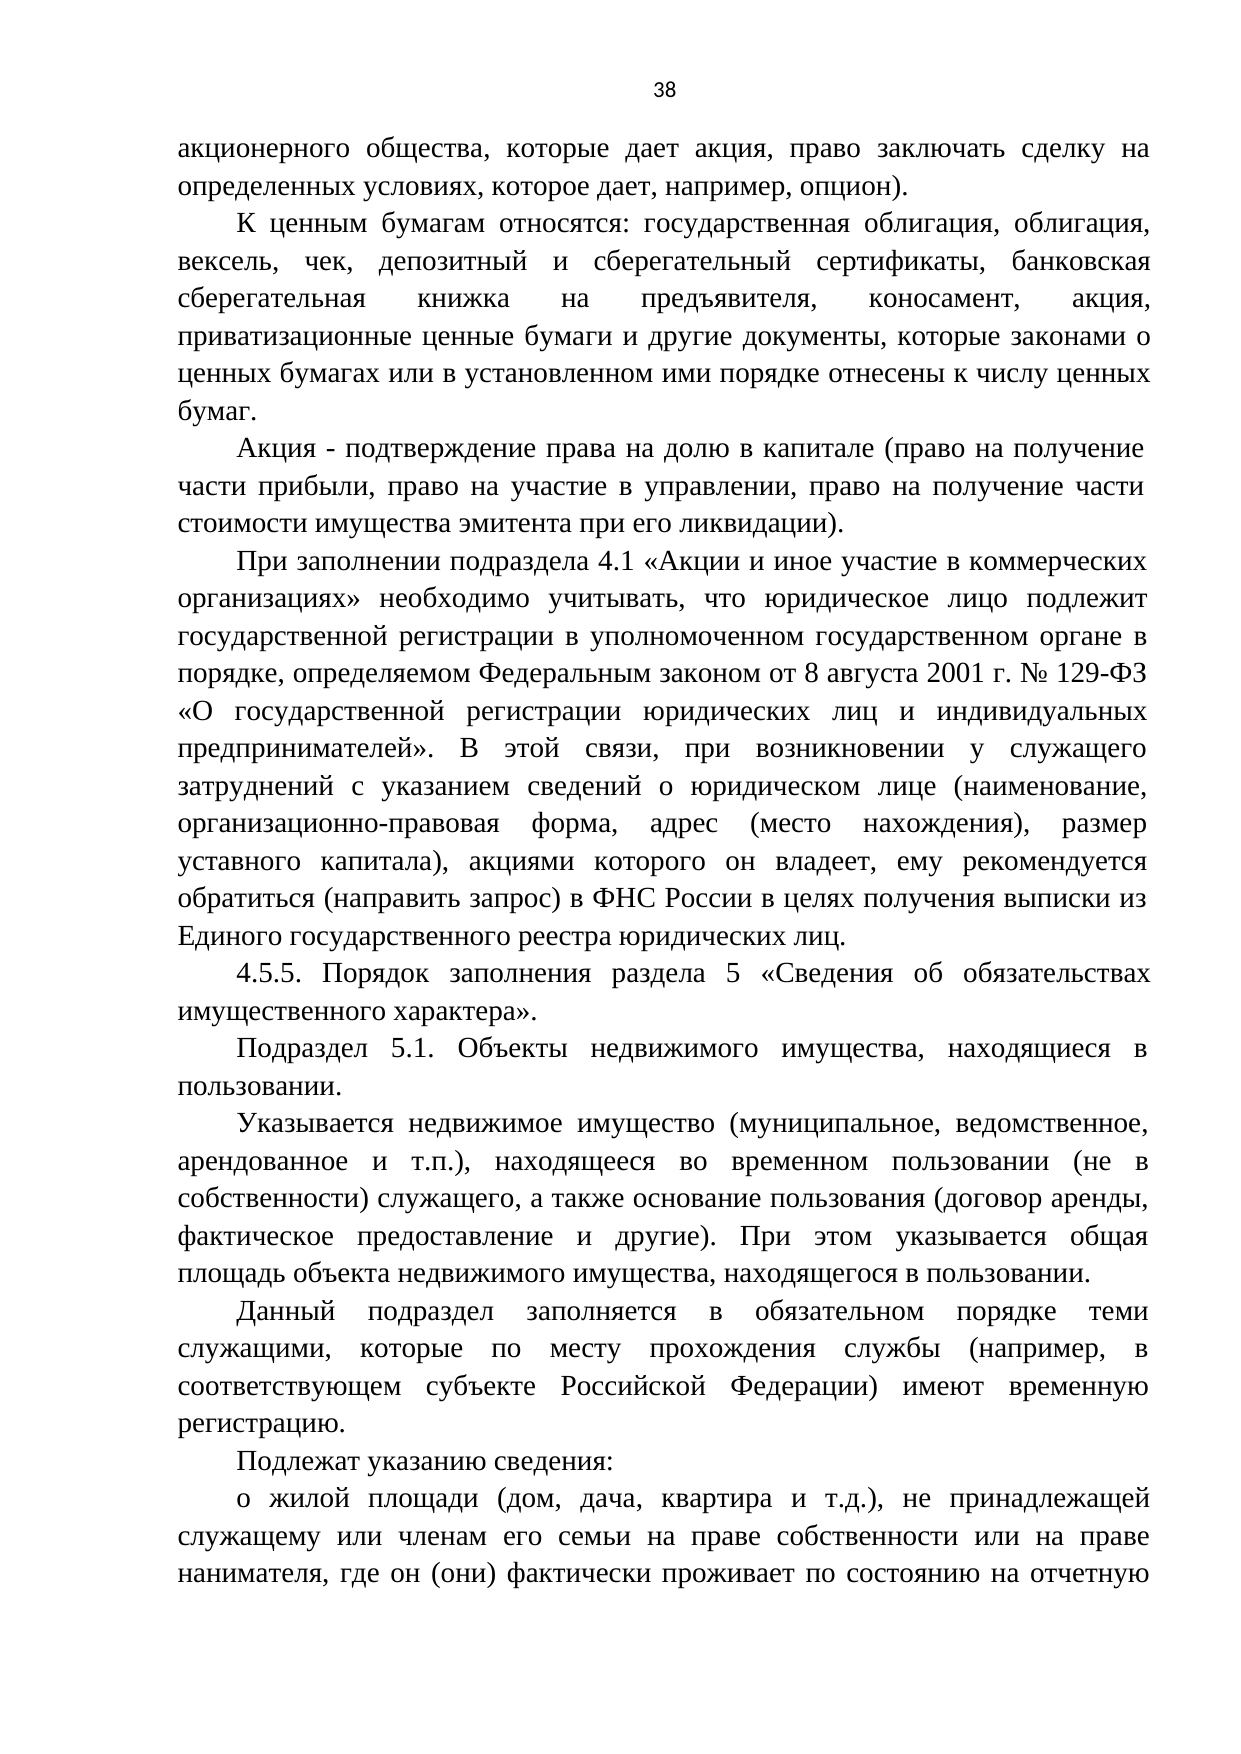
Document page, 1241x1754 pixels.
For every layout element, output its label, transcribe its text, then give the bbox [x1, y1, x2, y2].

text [177, 1478, 1151, 1590]
text Данный подраздел заполняется в обязательном порядке теми служащими, которые по месту прохождения службы (например, в соответствующем субъекте Российской Федерации) имеют временную регистрацию. [177, 1290, 1149, 1440]
text 4.5.5. Порядок заполнения раздела 5 «Сведения об обязательствах имущественного характера». [177, 953, 1152, 1028]
text При заполнении подраздела 4.1 «Акции и иное участие в коммерческих организациях» необходимо учитывать, что юридическое лицо подлежит государственной регистрации в уполномоченном государственном органе в порядке, определяемом Федеральным законом от 8 августа 2001 г. № 129-ФЗ «О государственной регистрации юридических лиц и индивидуальных предпринимателей». В этой связи, при возникновении у служащего затруднений с указанием сведений о юридическом лице (наименование, организационно-правовая форма, адрес (место нахождения), размер уставного капитала), акциями которого он владеет, ему рекомендуется обратиться (направить запрос) в ФНС России в целях получения выписки из Единого государственного реестра юридических лиц. [177, 540, 1148, 953]
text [177, 128, 1151, 203]
text Акция - подтверждение права на долю в капитале (право на получение части прибыли, право на участие в управлении, право на получение части стоимости имущества эмитента при его ликвидации). [177, 428, 1146, 540]
text Подраздел 5.1. Объекты недвижимого имущества, находящиеся в пользовании. [177, 1028, 1149, 1103]
text К ценным бумагам относятся: государственная облигация, облигация, вексель, чек, депозитный и сберегательный сертификаты, банковская сберегательная книжка на предъявителя, коносамент, акция, приватизационные ценные бумаги и другие документы, которые законами о ценных бумагах или в установленном ими порядке отнесены к числу ценных бумаг. [177, 203, 1152, 428]
text Указывается недвижимое имущество (муниципальное, ведомственное, арендованное и т.п.), находящееся во временном пользовании (не в собственности) служащего, а также основание пользования (договор аренды, фактическое предоставление и другие). При этом указывается общая площадь объекта недвижимого имущества, находящегося в пользовании. [177, 1103, 1149, 1290]
text Подлежат указанию сведения: [236, 1440, 1152, 1478]
